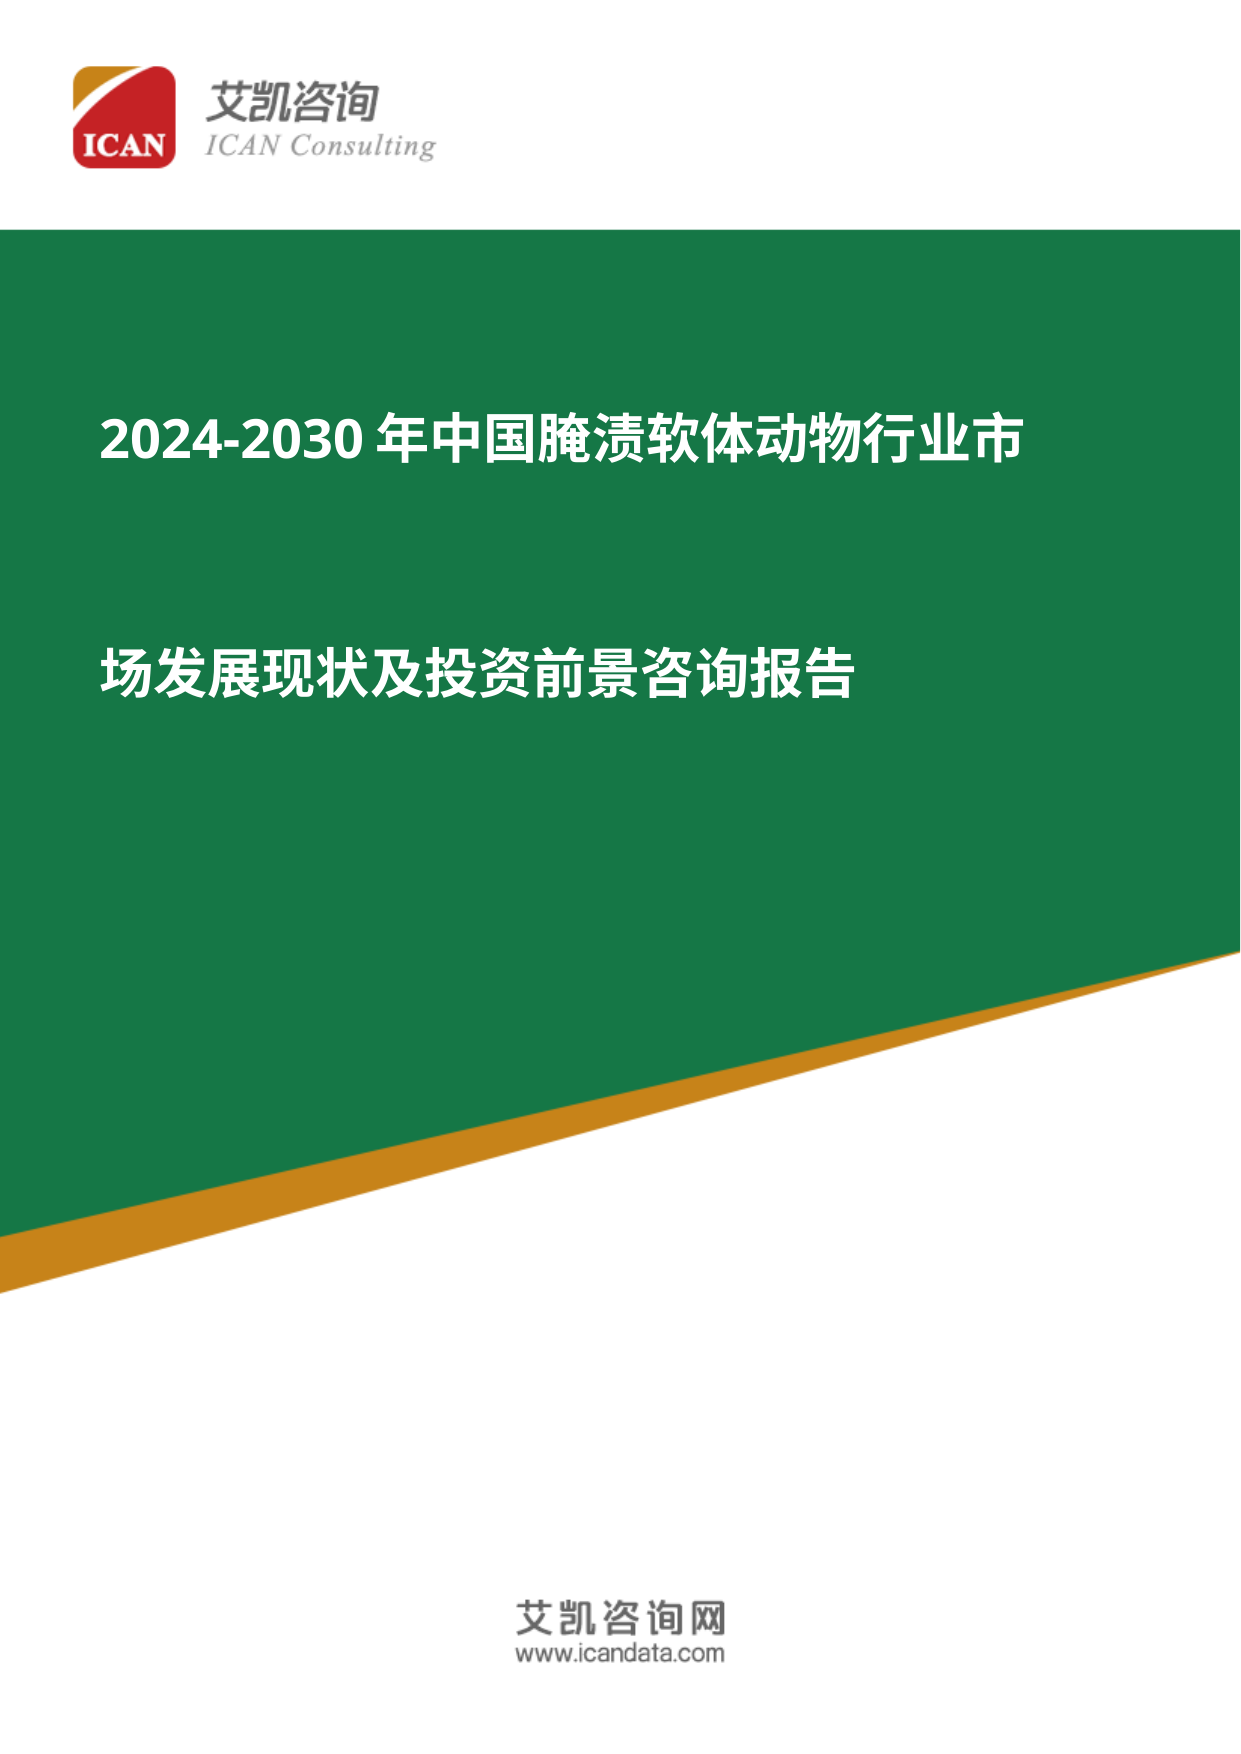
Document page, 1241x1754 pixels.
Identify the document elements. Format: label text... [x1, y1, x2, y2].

picture [0, 5, 1241, 1754]
subtitle 2024-2030年中国腌渍软体动物行业市场发展现状及投资前景咨询报告 [99, 386, 1053, 718]
